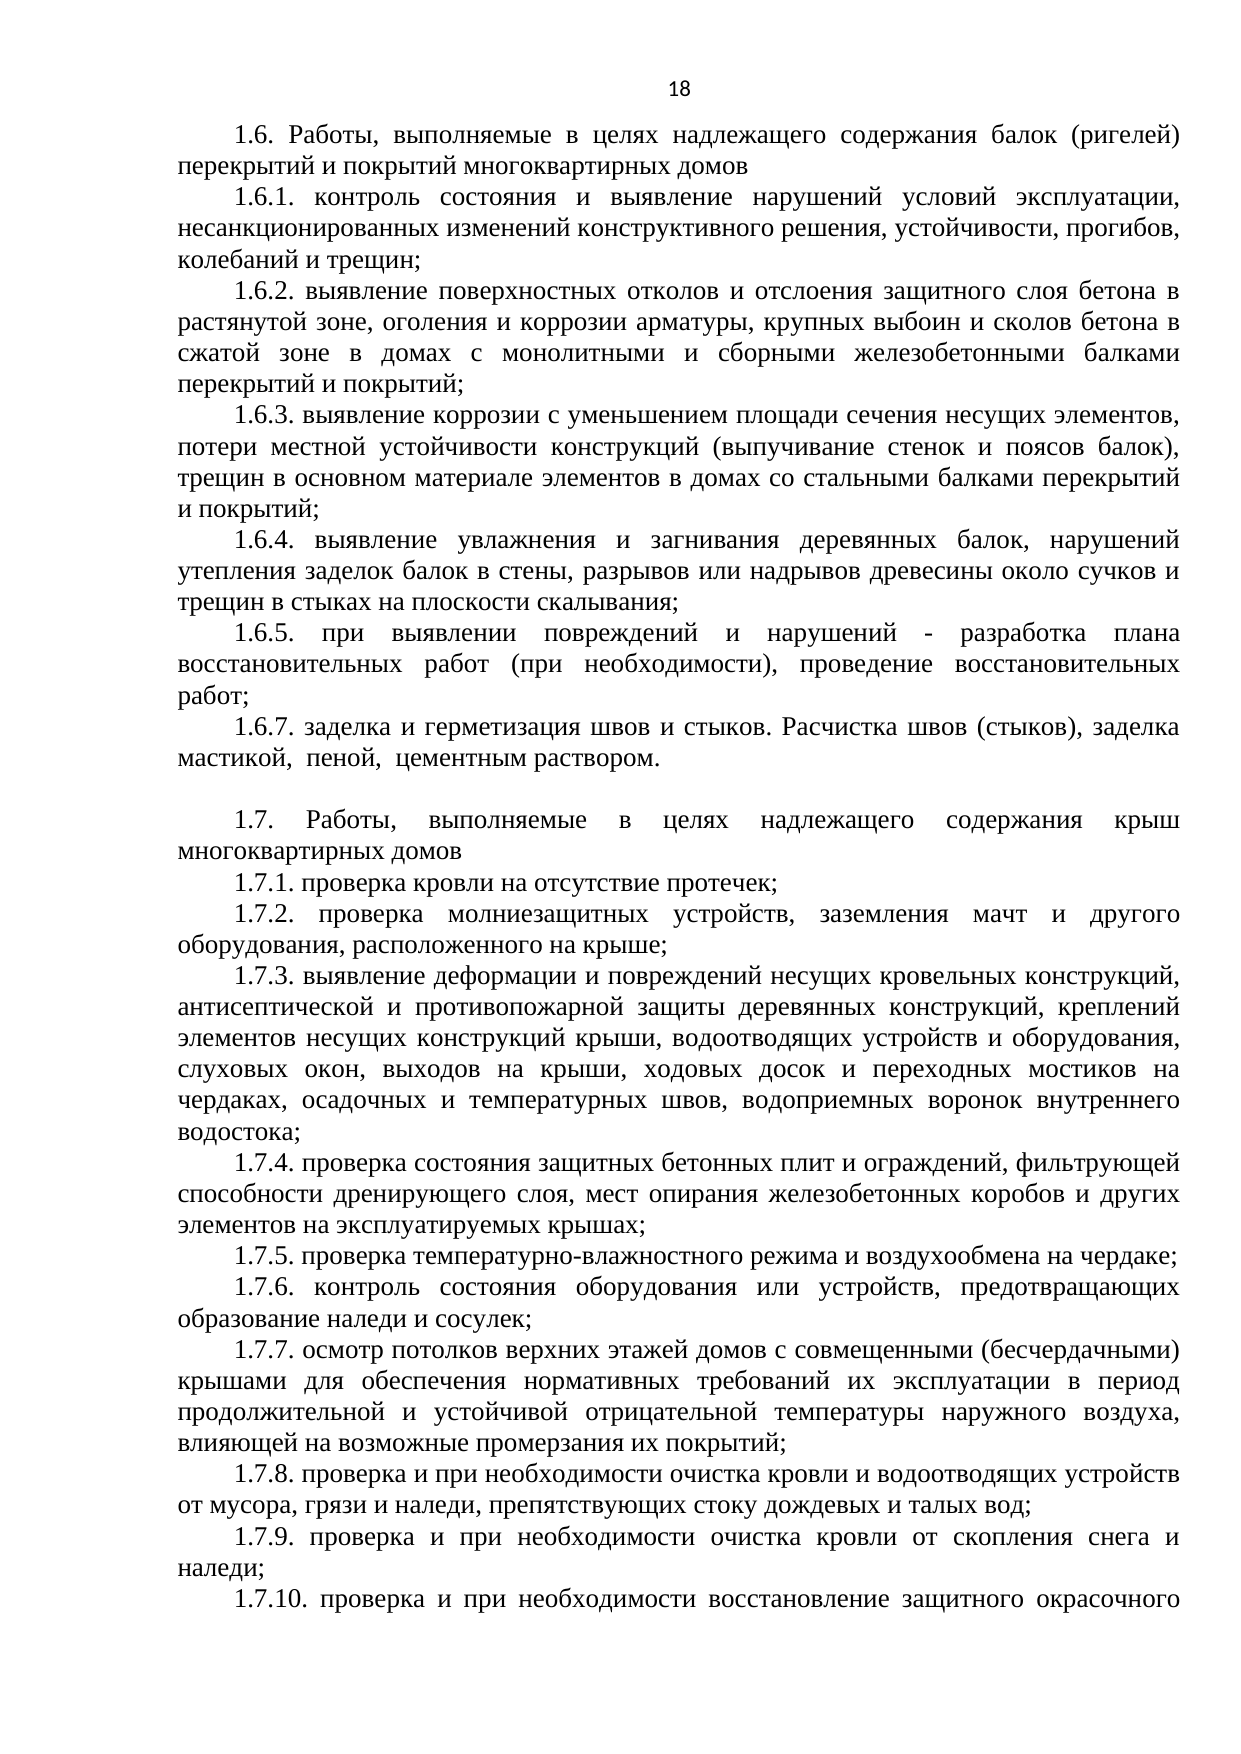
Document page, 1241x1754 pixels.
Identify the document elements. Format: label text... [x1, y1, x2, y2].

text 1.7. Работы, выполняемые в целях надлежащего содержания крыш многоквартирных домов [177, 803, 1181, 866]
text 1.7.9. проверка и при необходимости очистка кровли от скопления снега и наледи; [177, 1520, 1181, 1582]
text 1.6.2. выявление поверхностных отколов и отслоения защитного слоя бетона в растянутой зоне, оголения и коррозии арматуры, крупных выбоин и сколов бетона в сжатой зоне в домах с монолитными и сборными железобетонными балками перекрытий и покрытий; [177, 274, 1181, 398]
text 1.7.4. проверка состояния защитных бетонных плит и ограждений, фильтрующей способности дренирующего слоя, мест опирания железобетонных коробов и других элементов на эксплуатируемых крышах; [177, 1146, 1181, 1239]
text 1.6.4. выявление увлажнения и загнивания деревянных балок, нарушений утепления заделок балок в стены, разрывов или надрывов древесины около сучков и трещин в стыках на плоскости скалывания; [177, 523, 1181, 616]
text 1.6. Работы, выполняемые в целях надлежащего содержания балок (ригелей) перекрытий и покрытий многоквартирных домов [177, 118, 1181, 180]
text 1.6.5. при выявлении повреждений и нарушений - разработка плана восстановительных работ (при необходимости), проведение восстановительных работ; [177, 616, 1181, 710]
text 1.7.8. проверка и при необходимости очистка кровли и водоотводящих устройств от мусора, грязи и наледи, препятствующих стоку дождевых и талых вод; [177, 1457, 1181, 1520]
text 1.7.2. проверка молниезащитных устройств, заземления мачт и другого оборудования, расположенного на крыше; [177, 897, 1181, 959]
text 1.7.3. выявление деформации и повреждений несущих кровельных конструкций, антисептической и противопожарной защиты деревянных конструкций, креплений элементов несущих конструкций крыши, водоотводящих устройств и оборудования, слуховых окон, выходов на крыши, ходовых досок и переходных мостиков на чердаках, осадочных и температурных швов, водоприемных воронок внутреннего водостока; [177, 959, 1181, 1146]
text 1.6.1. контроль состояния и выявление нарушений условий эксплуатации, несанкционированных изменений конструктивного решения, устойчивости, прогибов, колебаний и трещин; [177, 180, 1181, 274]
text 1.7.5. проверка температурно-влажностного режима и воздухообмена на чердаке; [177, 1239, 1181, 1271]
text 1.7.1. проверка кровли на отсутствие протечек; [177, 866, 1181, 897]
text 1.6.7. заделка и герметизация швов и стыков. Расчистка швов (стыков), заделка мастикой, пеной, цементным раствором. [177, 710, 1181, 772]
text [177, 1582, 1181, 1613]
text 1.7.7. осмотр потолков верхних этажей домов с совмещенными (бесчердачными) крышами для обеспечения нормативных требований их эксплуатации в период продолжительной и устойчивой отрицательной температуры наружного воздуха, влияющей на возможные промерзания их покрытий; [177, 1333, 1181, 1457]
text 1.7.6. контроль состояния оборудования или устройств, предотвращающих образование наледи и сосулек; [177, 1271, 1181, 1333]
text 1.6.3. выявление коррозии с уменьшением площади сечения несущих элементов, потери местной устойчивости конструкций (выпучивание стенок и поясов балок), трещин в основном материале элементов в домах со стальными балками перекрытий и покрытий; [177, 398, 1181, 523]
